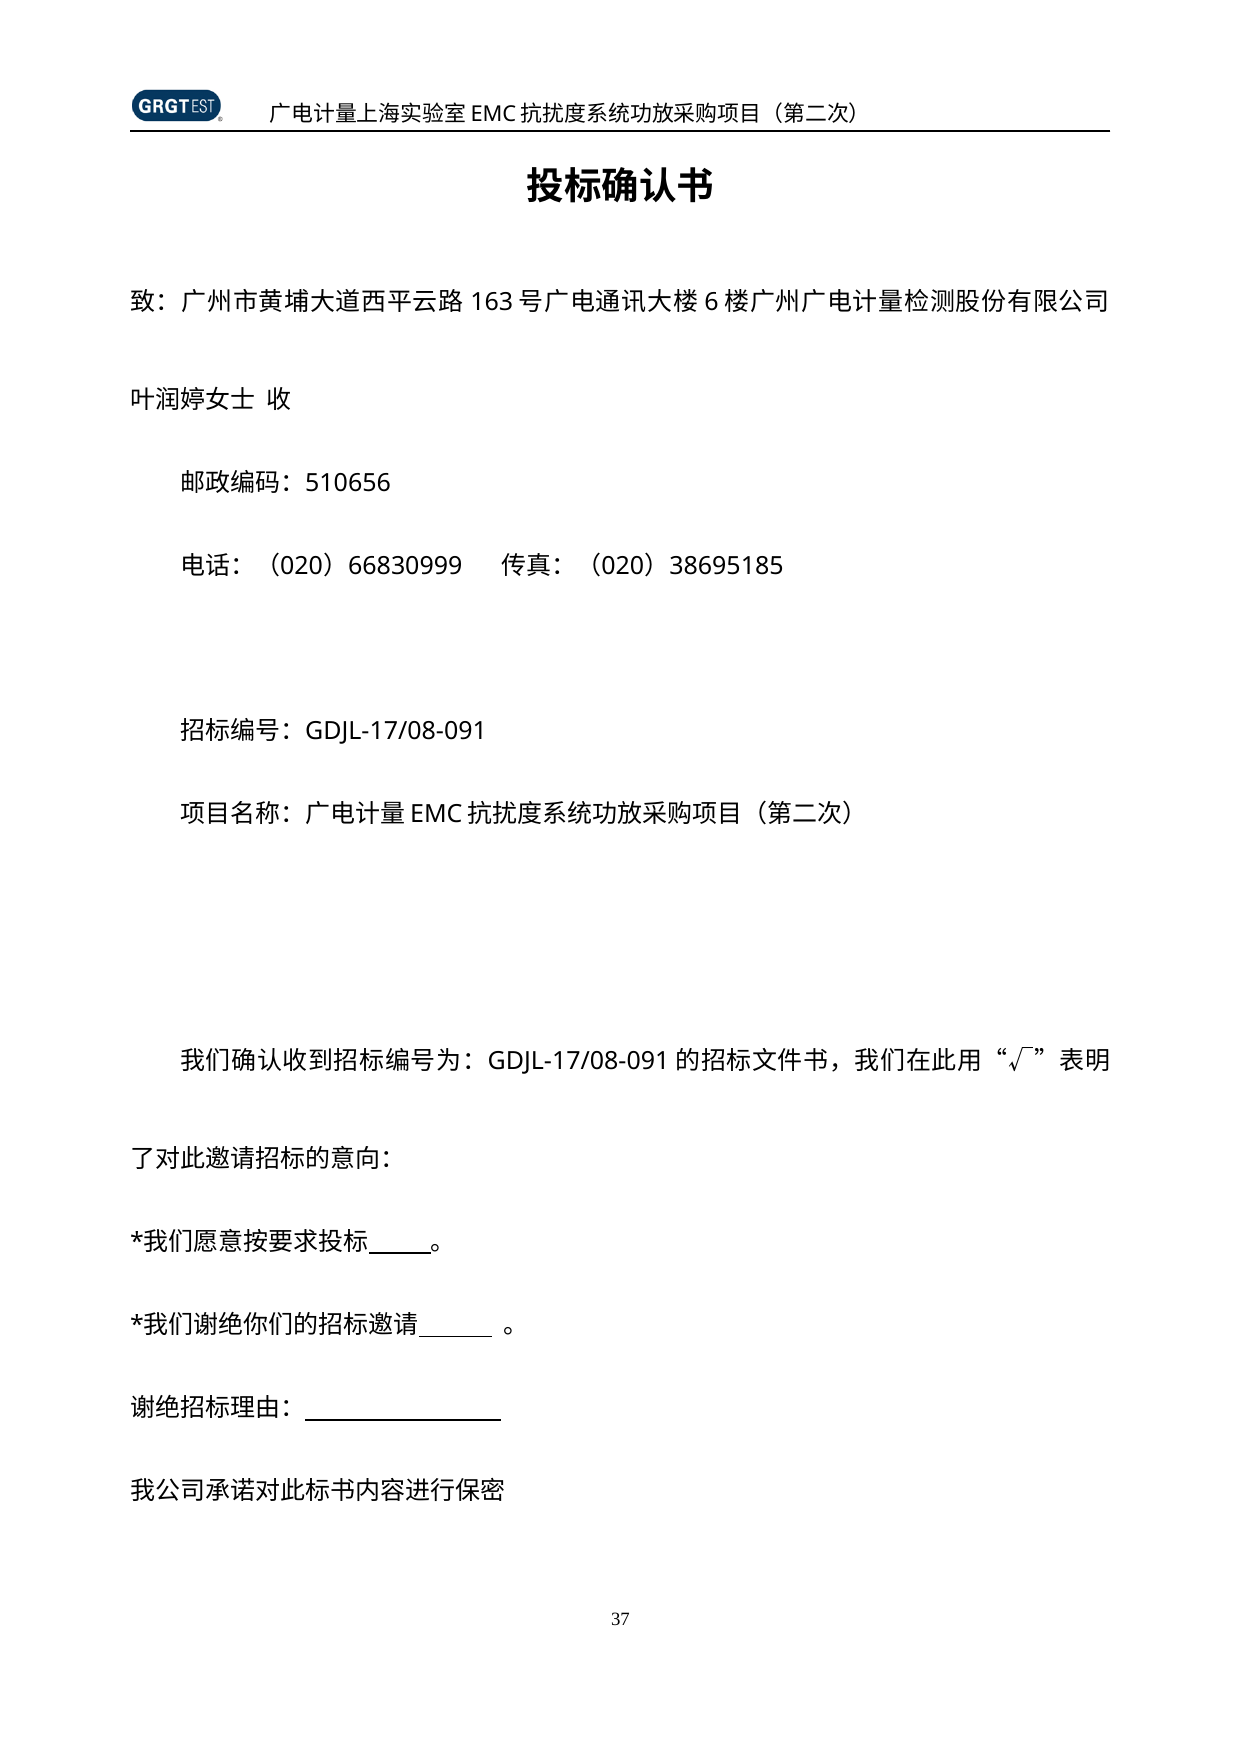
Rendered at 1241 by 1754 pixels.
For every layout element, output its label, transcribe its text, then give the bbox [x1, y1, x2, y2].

text 我们确认收到招标编号为：GDJL-17/08-091的招标文件书，我们在此用“√”表明了对此邀请招标的意向： [130, 1026, 1110, 1189]
text 致：广州市黄埔大道西平云路163号广电通讯大楼6楼广州广电计量检测股份有限公司 叶润婷女士 收 [130, 267, 1110, 430]
subtitle 投标确认书 [130, 151, 1110, 216]
text *我们愿意按要求投标 。 [130, 1207, 1110, 1272]
text 谢绝招标理由： [130, 1373, 1110, 1438]
text 电话：（020）66830999 传真：（020）38695185 [130, 531, 1110, 596]
text 招标编号：GDJL-17/08-091 [130, 696, 1110, 761]
text 项目名称：广电计量EMC抗扰度系统功放采购项目（第二次） [130, 779, 1110, 844]
text 我公司承诺对此标书内容进行保密 [130, 1456, 1110, 1521]
text *我们谢绝你们的招标邀请 。 [130, 1290, 1110, 1355]
picture [129, 88, 224, 122]
text 邮政编码：510656 [130, 448, 1110, 513]
